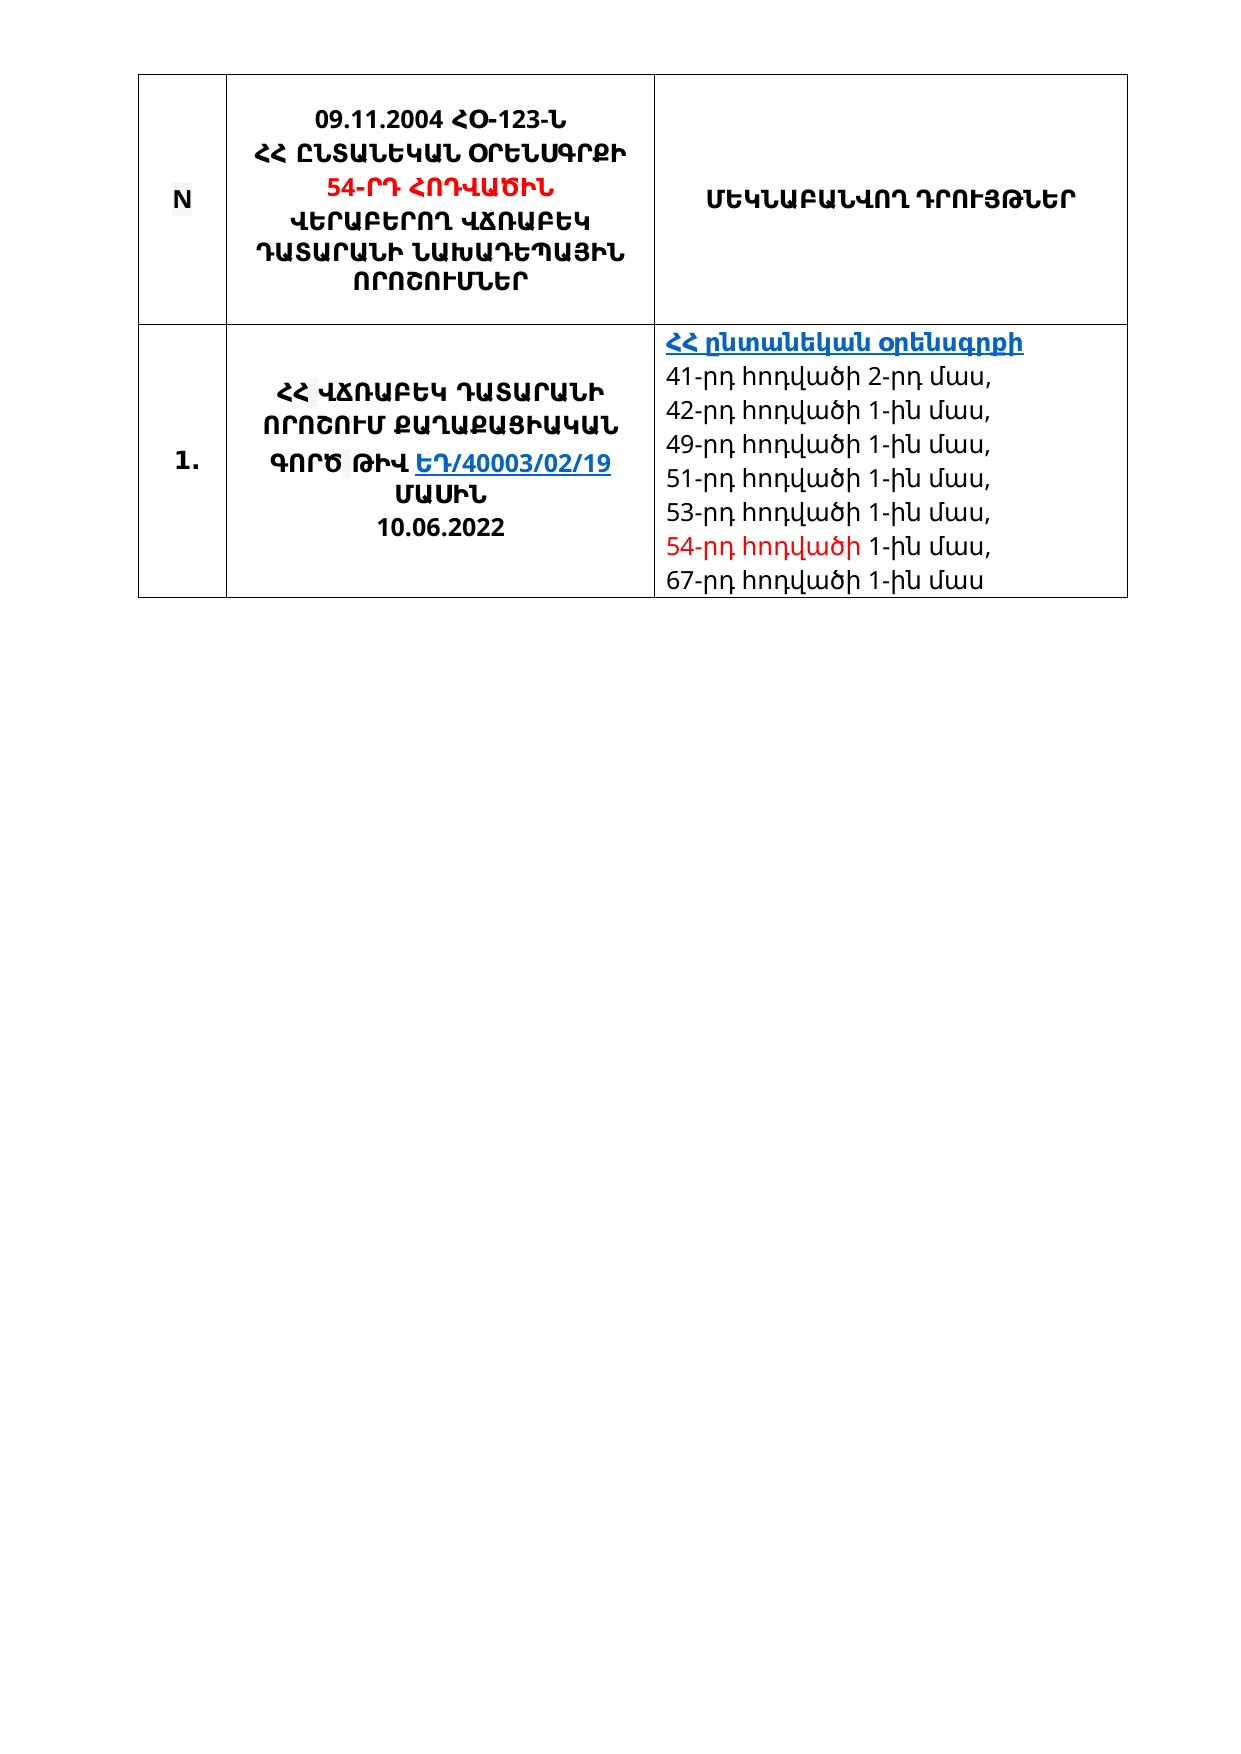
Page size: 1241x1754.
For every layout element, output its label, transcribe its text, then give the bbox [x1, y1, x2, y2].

table_header 09.11.2004 ՀՕ-123-Ն ՀՀ ԸՆՏԱՆԵԿԱՆ ՕՐԵՆՍԳՐՔԻ 54-ՐԴ ՀՈԴՎԱԾԻՆ ՎԵՐԱԲԵՐՈՂ ՎՃՌԱԲԵԿ ԴԱՏԱՐԱՆԻ ՆԱԽԱԴԵՊԱՅԻՆ ՈՐՈՇՈՒՄՆԵՐ [227, 75, 654, 323]
table_header ՄԵԿՆԱԲԱՆՎՈՂ ԴՐՈՒՅԹՆԵՐ [655, 75, 1127, 323]
table_cell [139, 325, 226, 597]
table_cell ՀՀ ընտանեկան օրենսգրքի 41-րդ հոդվածի 2-րդ մաս, 42-րդ հոդվածի 1-ին մաս, 49-րդ հոդվածի 1-ին մաս, 51-րդ հոդվածի 1-ին մաս, 53-րդ հոդվածի 1-ին մաս, 54-րդ հոդվածի 1-ին մաս, 67-րդ հոդվածի 1-ին մաս [655, 325, 1127, 597]
table_header N [139, 75, 226, 323]
table_cell ՀՀ ՎՃՌԱԲԵԿ ԴԱՏԱՐԱՆԻ ՈՐՈՇՈՒՄ ՔԱՂԱՔԱՑԻԱԿԱՆ ԳՈՐԾ ԹԻՎ ԵԴ/40003/02/19 ՄԱՍԻՆ 10.06.2022 [227, 325, 654, 597]
